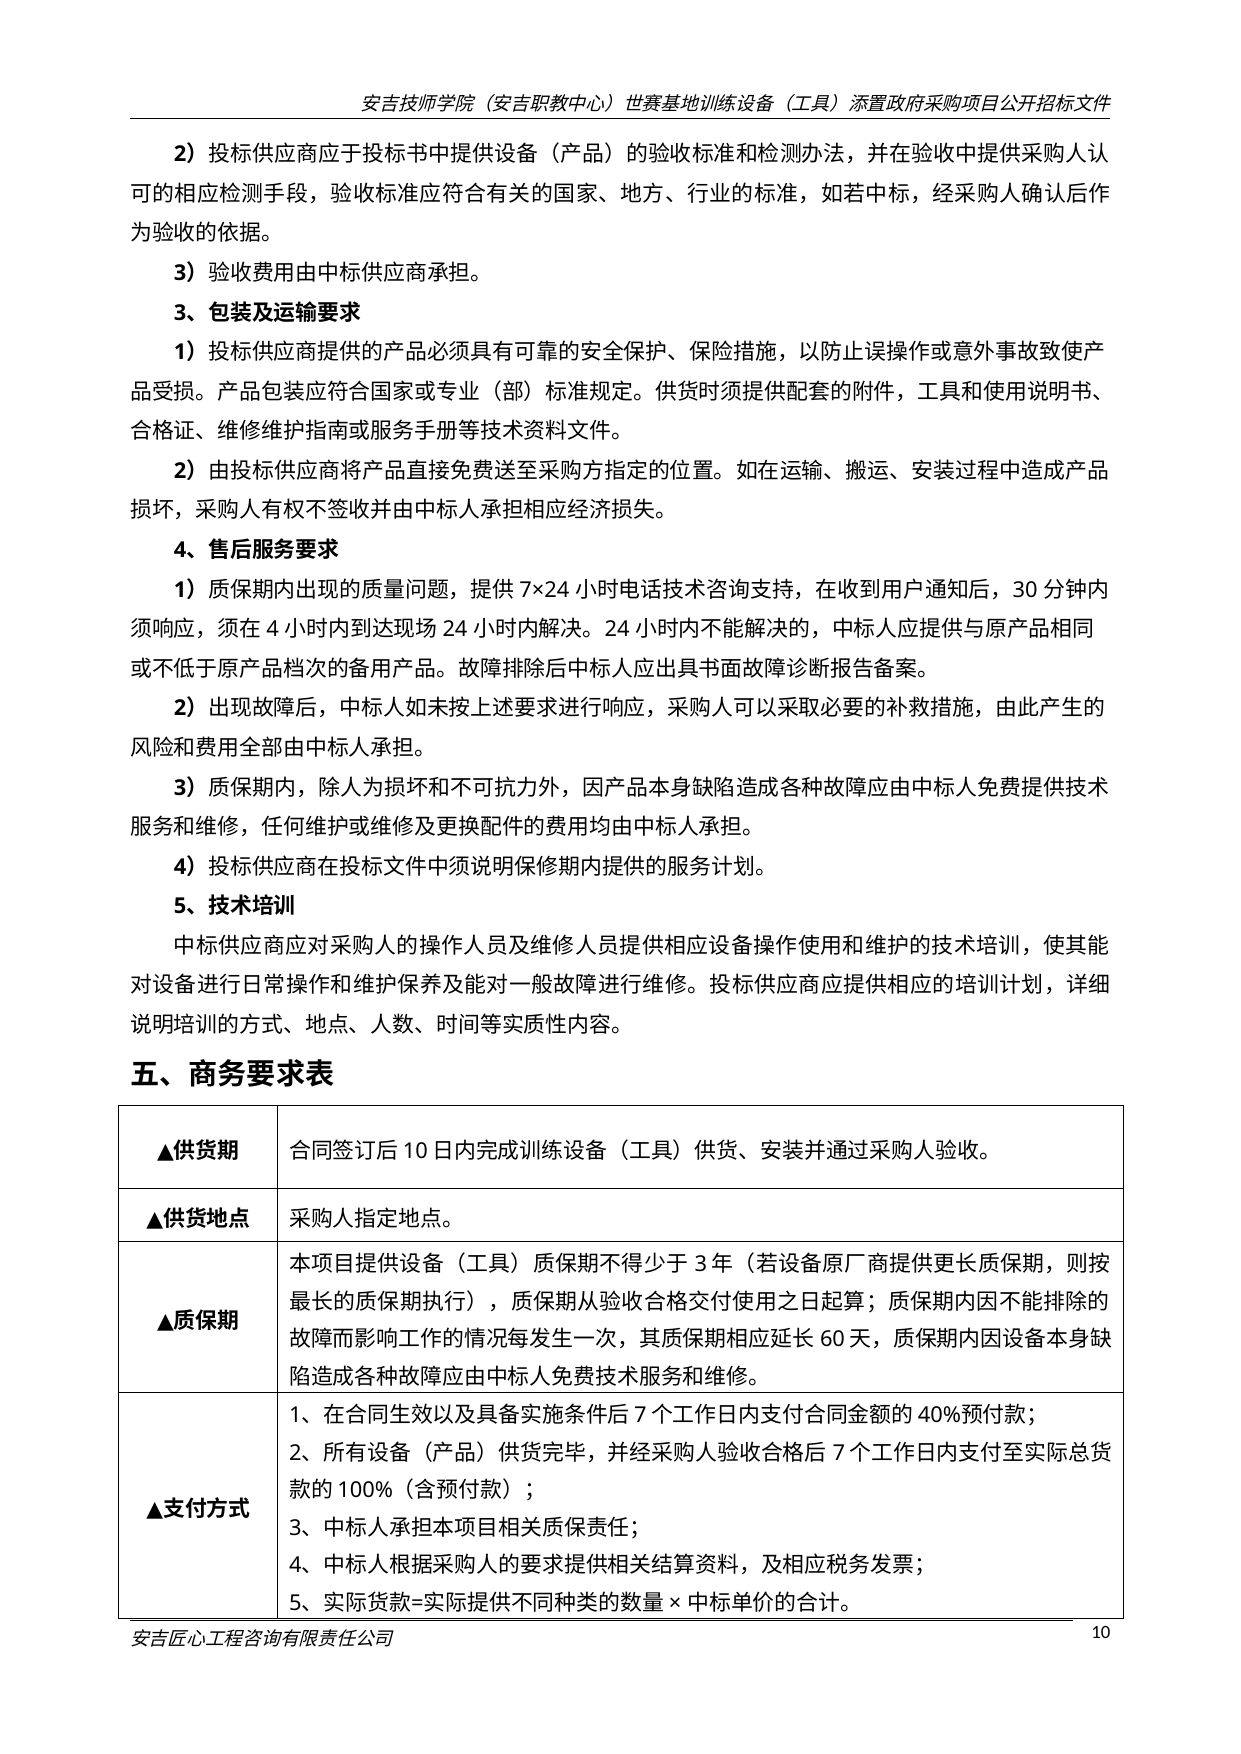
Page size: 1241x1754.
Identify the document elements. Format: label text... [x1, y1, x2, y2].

table_cell ▲供货地点 [119, 1189, 277, 1241]
text 中标供应商应对采购人的操作人员及维修人员提供相应设备操作使用和维护的技术培训，使其能对设备进行日常操作和维护保养及能对一般故障进行维修。投标供应商应提供相应的培训计划，详细说明培训的方式、地点、人数、时间等实质性内容。 [130, 922, 1110, 1040]
text 1）质保期内出现的质量问题，提供 7×24 小时电话技术咨询支持，在收到用户通知后，30 分钟内须响应，须在 4 小时内到达现场 24 小时内解决。24 小时内不能解决的，中标人应提供与原产品相同或不低于原产品档次的备用产品。故障排除后中标人应出具书面故障诊断报告备案。 [130, 565, 1110, 684]
text 1）投标供应商提供的产品必须具有可靠的安全保护、保险措施，以防止误操作或意外事故致使产品受损。产品包装应符合国家或专业（部）标准规定。供货时须提供配套的附件，工具和使用说明书、合格证、维修维护指南或服务手册等技术资料文件。 [130, 328, 1110, 447]
text 3）验收费用由中标供应商承担。 [130, 249, 1110, 288]
text 4）投标供应商在投标文件中须说明保修期内提供的服务计划。 [130, 842, 1110, 882]
table_cell 1、在合同生效以及具备实施条件后7个工作日内支付合同金额的40%预付款； 2、所有设备（产品）供货完毕，并经采购人验收合格后7个工作日内支付至实际总货款的100%（含预付款）； 3、中标人承担本项目相关质保责任； 4、中标人根据采购人的要求提供相关结算资料，及相应税务发票； 5、实际货款=实际提供不同种类的数量 × 中标单价的合计。 [278, 1393, 1123, 1618]
text 2）出现故障后，中标人如未按上述要求进行响应，采购人可以采取必要的补救措施，由此产生的风险和费用全部由中标人承担。 [130, 684, 1110, 763]
text 2）投标供应商应于投标书中提供设备（产品）的验收标准和检测办法，并在验收中提供采购人认可的相应检测手段，验收标准应符合有关的国家、地方、行业的标准，如若中标，经采购人确认后作为验收的依据。 [130, 130, 1110, 249]
table_header ▲供货期 [119, 1106, 277, 1188]
table_header 合同签订后10日内完成训练设备（工具）供货、安装并通过采购人验收。 [278, 1106, 1123, 1188]
text 5、技术培训 [130, 882, 1110, 922]
table_cell 本项目提供设备（工具）质保期不得少于3年（若设备原厂商提供更长质保期，则按最长的质保期执行），质保期从验收合格交付使用之日起算；质保期内因不能排除的故障而影响工作的情况每发生一次，其质保期相应延长60天，质保期内因设备本身缺陷造成各种故障应由中标人免费技术服务和维修。 [278, 1242, 1123, 1392]
table_cell ▲质保期 [119, 1242, 277, 1392]
text 4、售后服务要求 [130, 526, 1110, 565]
text 3、包装及运输要求 [130, 288, 1110, 328]
text 2）由投标供应商将产品直接免费送至采购方指定的位置。如在运输、搬运、安装过程中造成产品损坏，采购人有权不签收并由中标人承担相应经济损失。 [130, 447, 1110, 526]
text 3）质保期内，除人为损坏和不可抗力外，因产品本身缺陷造成各种故障应由中标人免费提供技术服务和维修，任何维护或维修及更换配件的费用均由中标人承担。 [130, 763, 1110, 842]
table_cell ▲支付方式 [119, 1393, 277, 1618]
text 五、商务要求表 [130, 1053, 1110, 1092]
table_cell 采购人指定地点。 [278, 1189, 1123, 1241]
